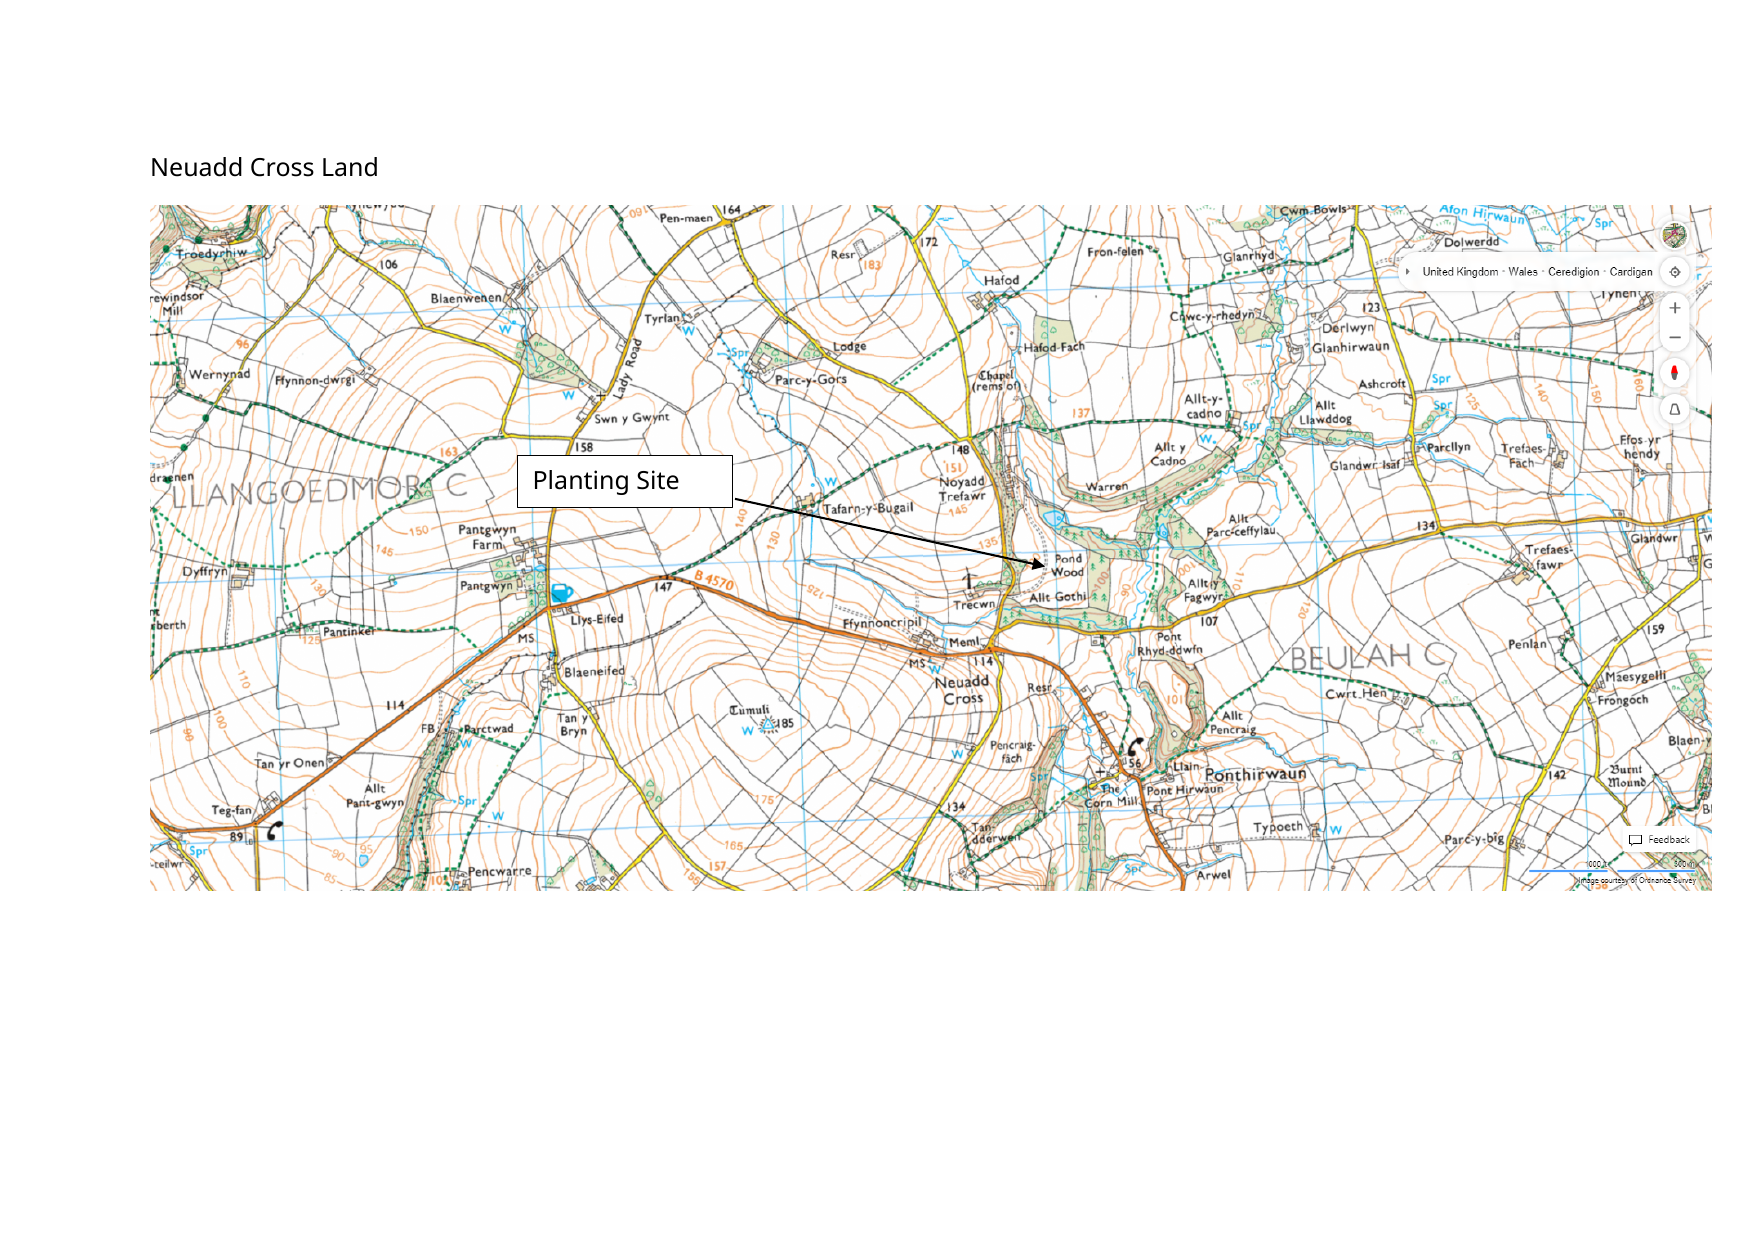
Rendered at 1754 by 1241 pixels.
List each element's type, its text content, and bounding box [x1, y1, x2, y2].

text Neuadd Cross Land [150, 150, 1604, 184]
picture [150, 205, 1712, 891]
